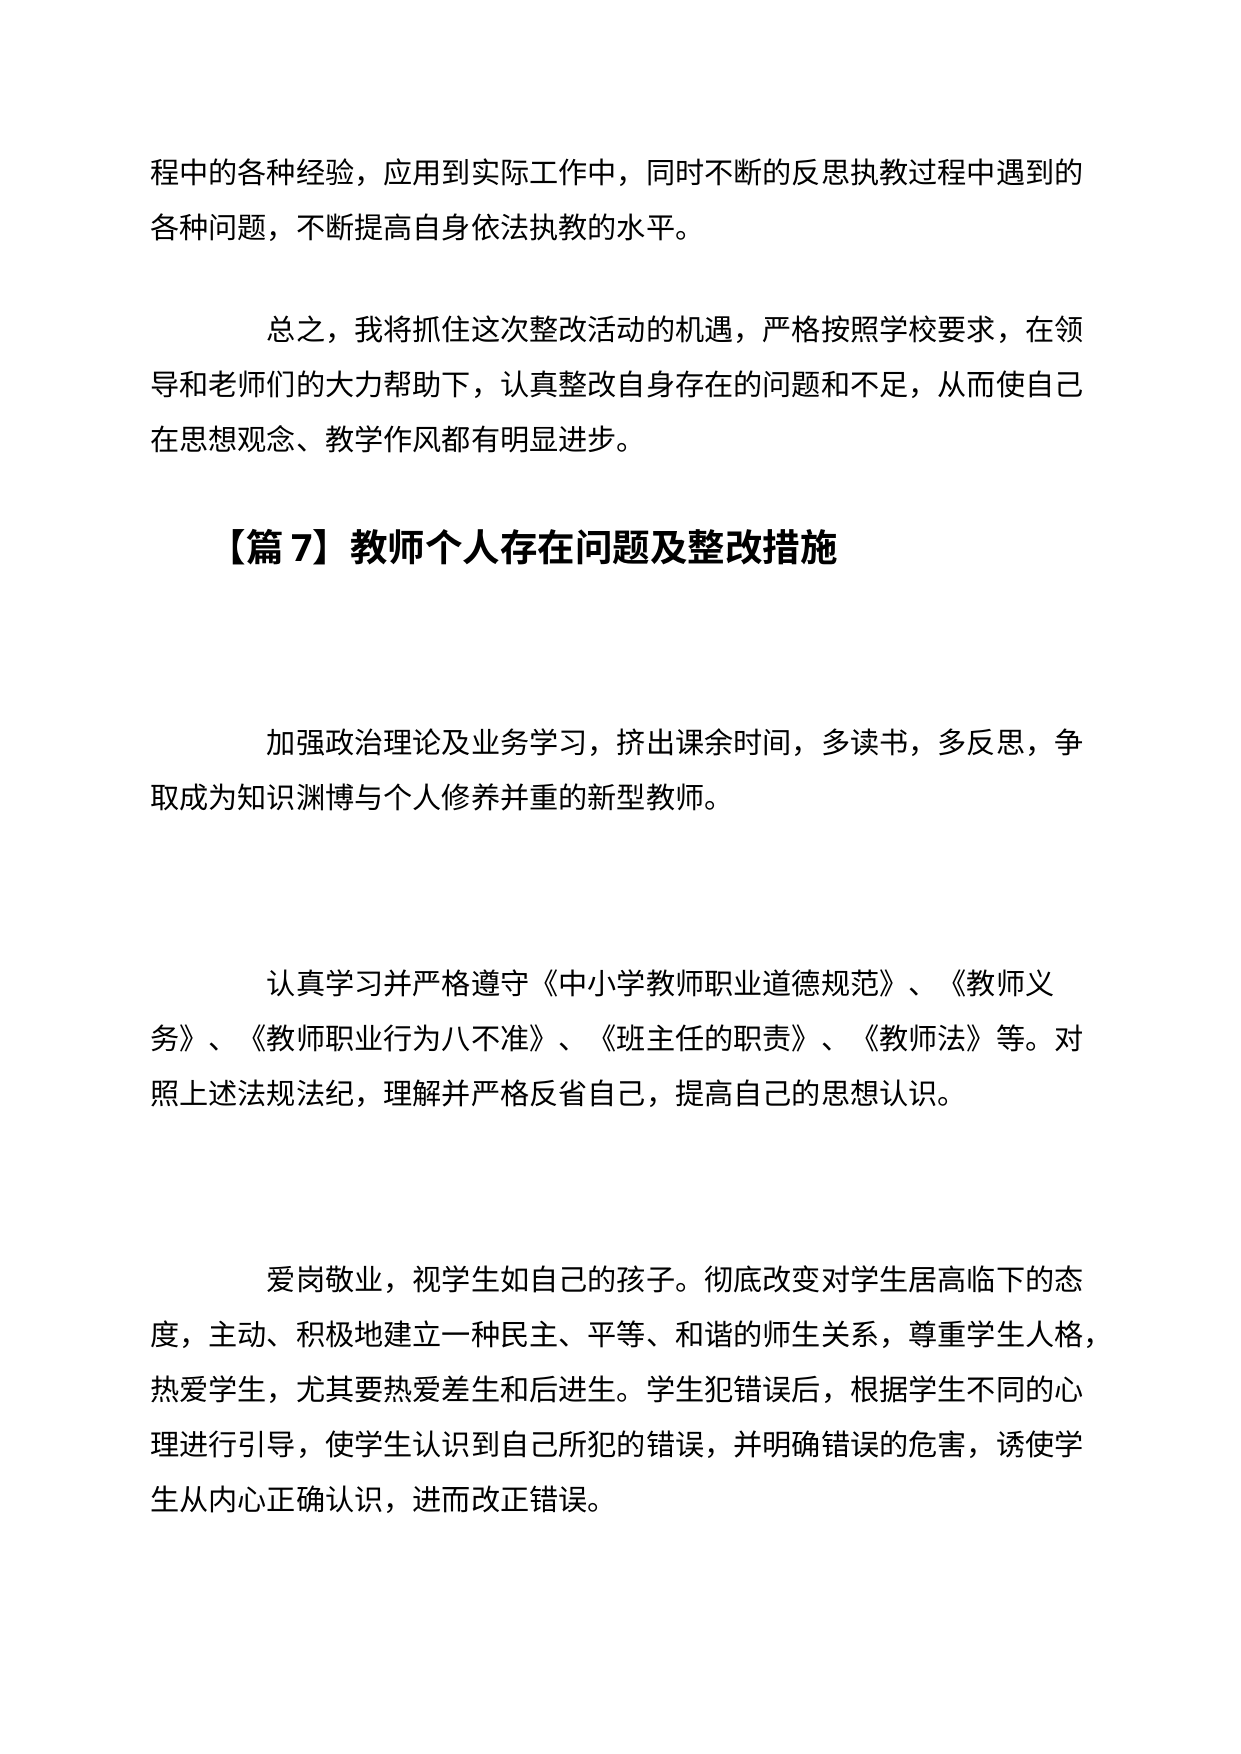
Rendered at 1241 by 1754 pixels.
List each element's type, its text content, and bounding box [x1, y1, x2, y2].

text 总之，我将抓住这次整改活动的机遇，严格按照学校要求，在领导和老师们的大力帮助下，认真整改自身存在的问题和不足，从而使自己在思想观念、教学作风都有明显进步。 [150, 307, 1090, 459]
text 爱岗敬业，视学生如自己的孩子。彻底改变对学生居高临下的态度，主动、积极地建立一种民主、平等、和谐的师生关系，尊重学生人格，热爱学生，尤其要热爱差生和后进生。学生犯错误后，根据学生不同的心理进行引导，使学生认识到自己所犯的错误，并明确错误的危害，诱使学生从内心正确认识，进而改正错误。 [150, 1257, 1090, 1518]
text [150, 150, 1090, 247]
text 加强政治理论及业务学习，挤出课余时间，多读书，多反思，争取成为知识渊博与个人修养并重的新型教师。 [150, 720, 1090, 817]
text 【篇7】教师个人存在问题及整改措施 [150, 518, 1090, 573]
text 认真学习并严格遵守《中小学教师职业道德规范》、《教师义务》、《教师职业行为八不准》、《班主任的职责》、《教师法》等。对照上述法规法纪，理解并严格反省自己，提高自己的思想认识。 [150, 961, 1090, 1113]
